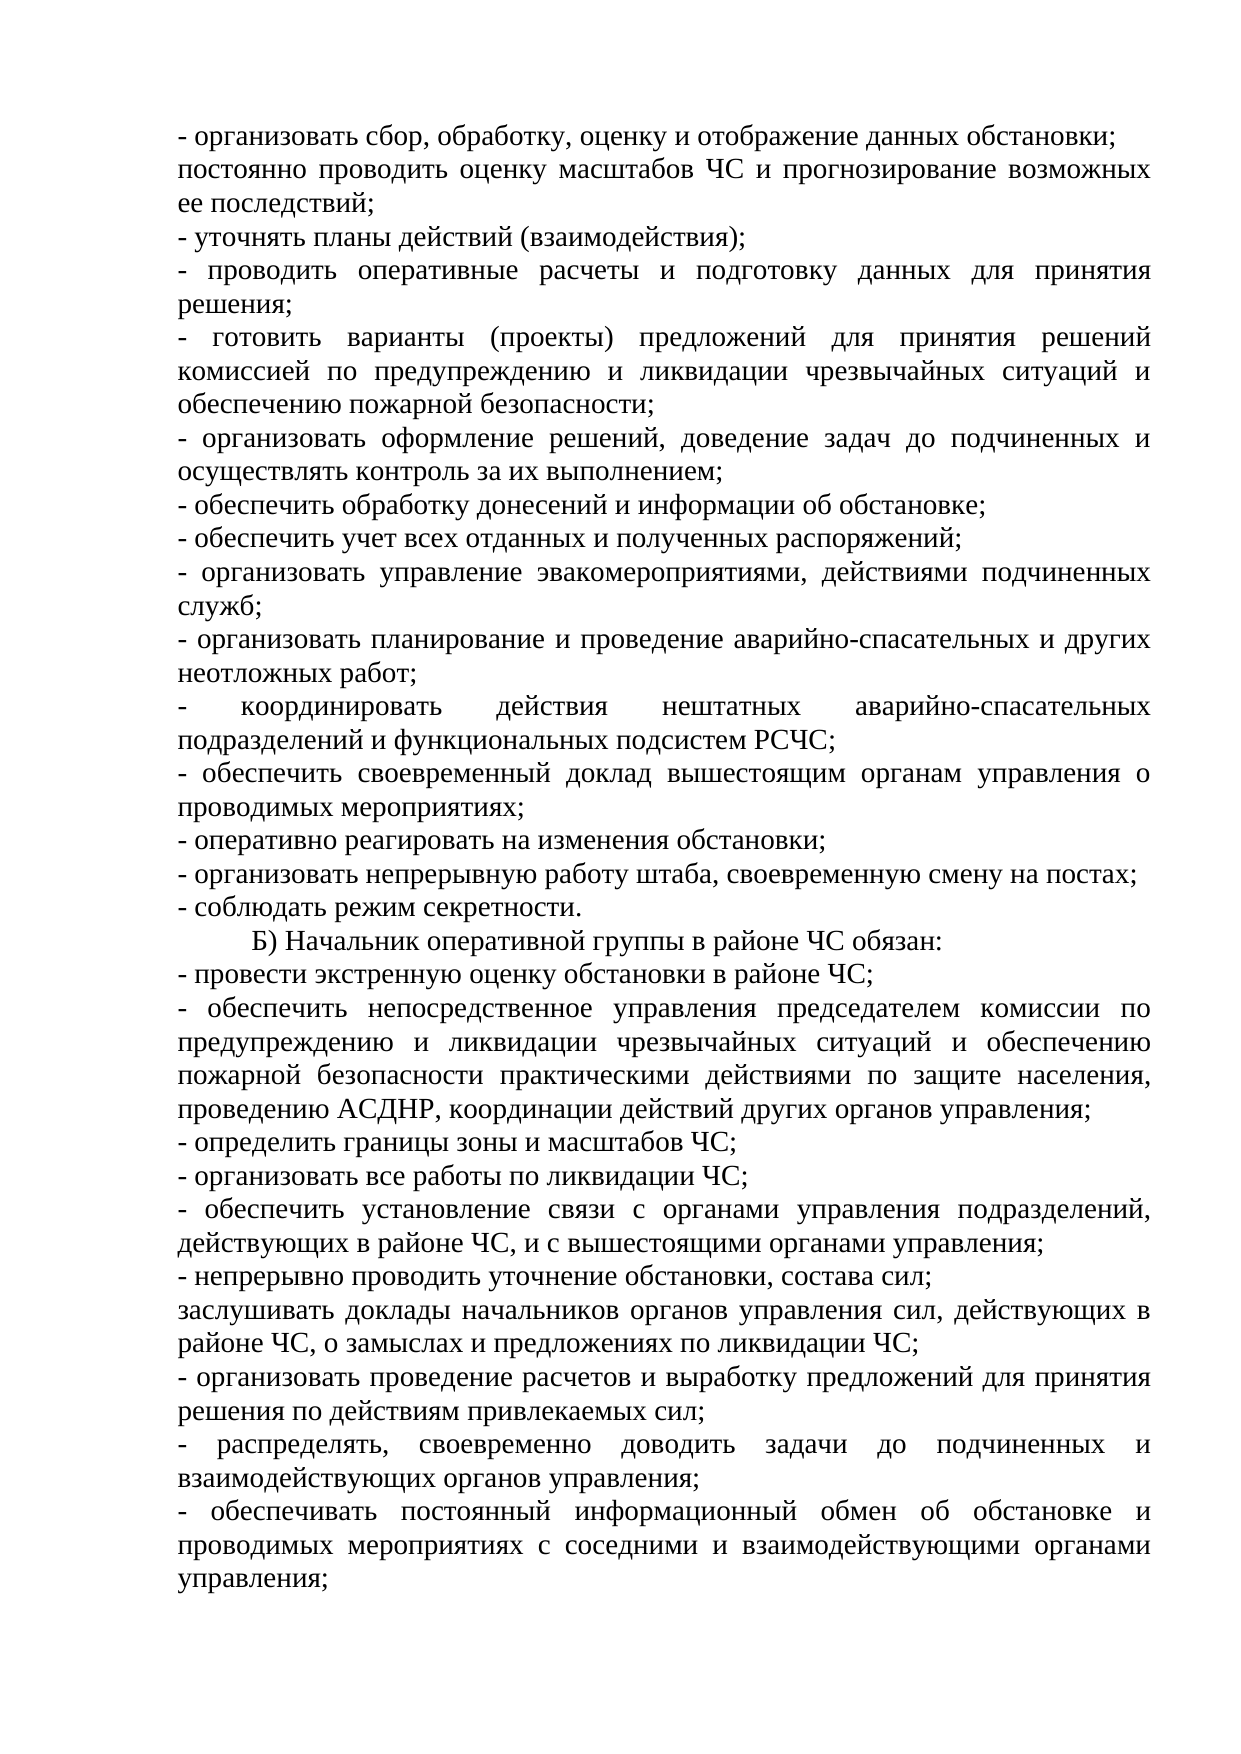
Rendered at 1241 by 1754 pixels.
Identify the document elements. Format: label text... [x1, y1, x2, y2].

text - обеспечить установление связи с органами управления подразделений, действующих в районе ЧС, и с вышестоящими органами управления; [177, 1191, 1152, 1258]
text - обеспечить обработку донесений и информации об обстановке; [177, 487, 1152, 521]
text - организовать управление эвакомероприятиями, действиями подчиненных служб; [177, 554, 1152, 621]
text - непрерывно проводить уточнение обстановки, состава сил; [177, 1258, 1152, 1292]
text - готовить варианты (проекты) предложений для принятия решений комиссией по предупреждению и ликвидации чрезвычайных ситуаций и обеспечению пожарной безопасности; [177, 319, 1152, 420]
text - организовать все работы по ликвидации ЧС; [177, 1158, 1152, 1191]
text Б) Начальник оперативной группы в районе ЧС обязан: [177, 923, 1152, 957]
text - организовать планирование и проведение аварийно-спасательных и других неотложных работ; [177, 621, 1152, 688]
text - соблюдать режим секретности. [177, 889, 1152, 923]
text - организовать проведение расчетов и выработку предложений для принятия решения по действиям привлекаемых сил; [177, 1359, 1152, 1426]
text - организовать непрерывную работу штаба, своевременную смену на постах; [177, 856, 1152, 889]
text - провести экстренную оценку обстановки в районе ЧС; [177, 957, 1152, 990]
text - организовать оформление решений, доведение задач до подчиненных и осуществлять контроль за их выполнением; [177, 420, 1152, 487]
text - организовать сбор, обработку, оценку и отображение данных обстановки; [177, 118, 1152, 152]
text - обеспечивать постоянный информационный обмен об обстановке и проводимых мероприятиях с соседними и взаимодействующими органами управления; [177, 1493, 1152, 1594]
text постоянно проводить оценку масштабов ЧС и прогнозирование возможных ее последствий; [177, 152, 1152, 219]
text - уточнять планы действий (взаимодействия); [177, 219, 1152, 252]
text - обеспечить учет всех отданных и полученных распоряжений; [177, 521, 1152, 554]
text - определить границы зоны и масштабов ЧС; [177, 1124, 1152, 1158]
text - обеспечить непосредственное управления председателем комиссии по предупреждению и ликвидации чрезвычайных ситуаций и обеспечению пожарной безопасности практическими действиями по защите населения, проведению АСДНР, координации действий других органов управления; [177, 990, 1152, 1124]
text - распределять, своевременно доводить задачи до подчиненных и взаимодействующих органов управления; [177, 1426, 1152, 1493]
text - обеспечить своевременный доклад вышестоящим органам управления о проводимых мероприятиях; [177, 755, 1152, 822]
text заслушивать доклады начальников органов управления сил, действующих в районе ЧС, о замыслах и предложениях по ликвидации ЧС; [177, 1292, 1152, 1359]
text - проводить оперативные расчеты и подготовку данных для принятия решения; [177, 252, 1152, 319]
text - оперативно реагировать на изменения обстановки; [177, 822, 1152, 856]
text - координировать действия нештатных аварийно-спасательных подразделений и функциональных подсистем РСЧС; [177, 688, 1152, 755]
